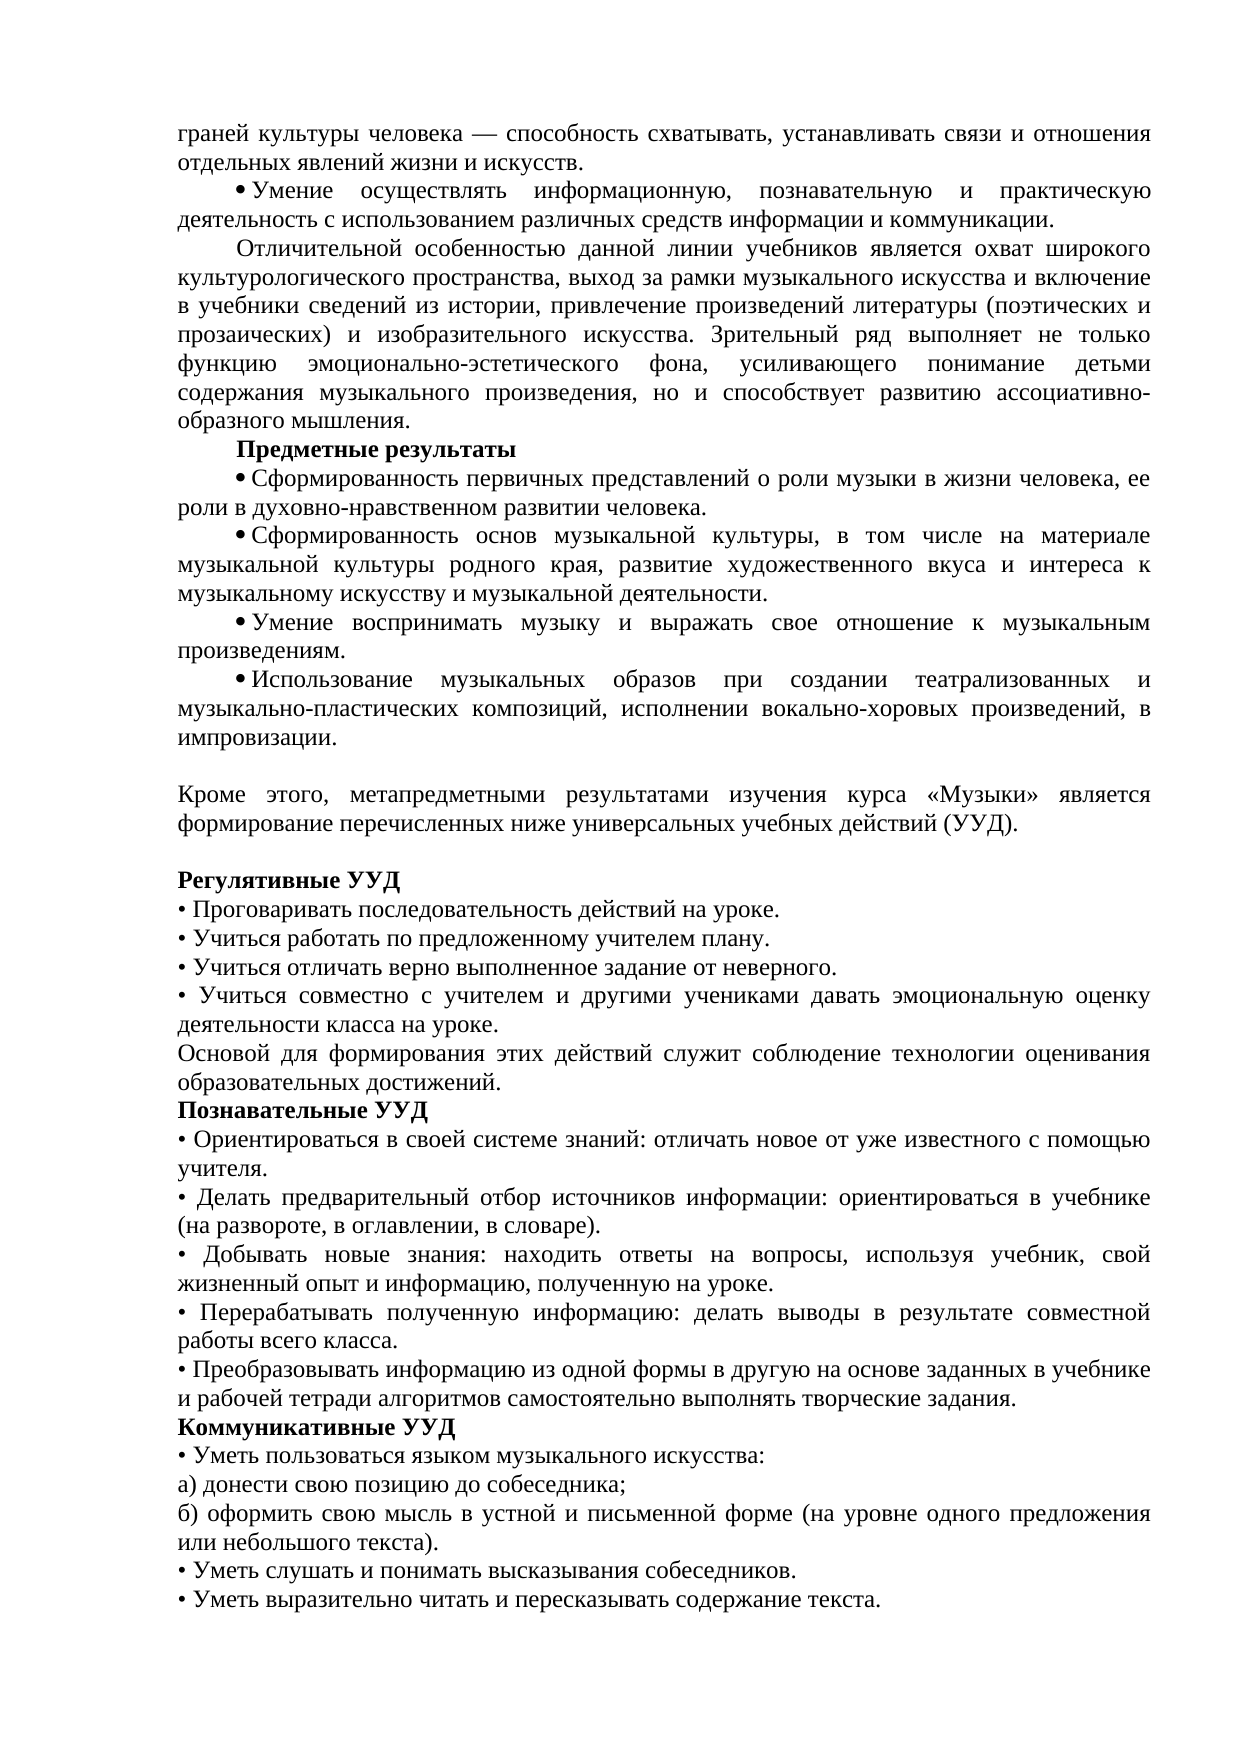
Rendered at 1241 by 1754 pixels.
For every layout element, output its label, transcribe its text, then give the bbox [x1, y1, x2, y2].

text • Учиться совместно с учителем и другими учениками давать эмоциональную оценку деятельности класса на уроке. [177, 981, 1152, 1038]
text Коммуникативные УУД [177, 1412, 1152, 1441]
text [177, 118, 1152, 176]
text Познавательные УУД [177, 1096, 1152, 1124]
text Отличительной особенностью данной линии учебников является охват широкого культурологического пространства, выход за рамки музыкального искусства и включение в учебники сведений из истории, привлечение произведений литературы (поэтических и прозаических) и изобразительного искусства. Зрительный ряд выполняет не только функцию эмоционально-эстетического фона, усиливающего понимание детьми содержания музыкального произведения, но и способствует развитию ассоциативно-образного мышления. [177, 233, 1152, 434]
text • Добывать новые знания: находить ответы на вопросы, используя учебник, свой жизненный опыт и информацию, полученную на уроке. [177, 1239, 1152, 1297]
text • Уметь пользоваться языком музыкального искусства: [177, 1441, 1152, 1469]
list Сформированность основ музыкальной культуры, в том числе на материале музыкальной культуры родного края, развитие художественного вкуса и интереса к музыкальному искусству и музыкальной деятельности. [177, 521, 1152, 607]
text • Ориентироваться в своей системе знаний: отличать новое от уже известного с помощью учителя. [177, 1124, 1152, 1182]
text • Перерабатывать полученную информацию: делать выводы в результате совместной работы всего класса. [177, 1297, 1152, 1354]
list Умение осуществлять информационную, познавательную и практическую деятельность с использованием различных средств информации и коммуникации. [177, 176, 1152, 233]
text • Преобразовывать информацию из одной формы в другую на основе заданных в учебнике и рабочей тетради алгоритмов самостоятельно выполнять творческие задания. [177, 1354, 1152, 1412]
text • Уметь выразительно читать и пересказывать содержание текста. [177, 1584, 1152, 1613]
text • Делать предварительный отбор источников информации: ориентироваться в учебнике (на развороте, в оглавлении, в словаре). [177, 1182, 1152, 1239]
list Сформированность первичных представлений о роли музыки в жизни человека, ее роли в духовно-нравственном развитии человека. [177, 463, 1152, 521]
text Предметные результаты [177, 434, 1152, 463]
list Умение воспринимать музыку и выражать свое отношение к музыкальным произведениям. [177, 607, 1152, 664]
text • Проговаривать последовательность действий на уроке. [177, 894, 1152, 923]
text Основой для формирования этих действий служит соблюдение технологии оценивания образовательных достижений. [177, 1038, 1152, 1096]
text Регулятивные УУД [177, 866, 1152, 894]
text • Учиться отличать верно выполненное задание от неверного. [177, 952, 1152, 981]
list Использование музыкальных образов при создании театрализованных и музыкально-пластических композиций, исполнении вокально-хоровых произведений, в импровизации. [177, 664, 1152, 751]
text б) оформить свою мысль в устной и письменной форме (на уровне одного предложения или небольшого текста). [177, 1498, 1152, 1556]
text а) донести свою позицию до собеседника; [177, 1469, 1152, 1498]
text • Уметь слушать и понимать высказывания собеседников. [177, 1556, 1152, 1584]
text Кроме этого, метапредметными результатами изучения курса «Музыки» является формирование перечисленных ниже универсальных учебных действий (УУД). [177, 779, 1152, 837]
text • Учиться работать по предложенному учителем плану. [177, 923, 1152, 952]
